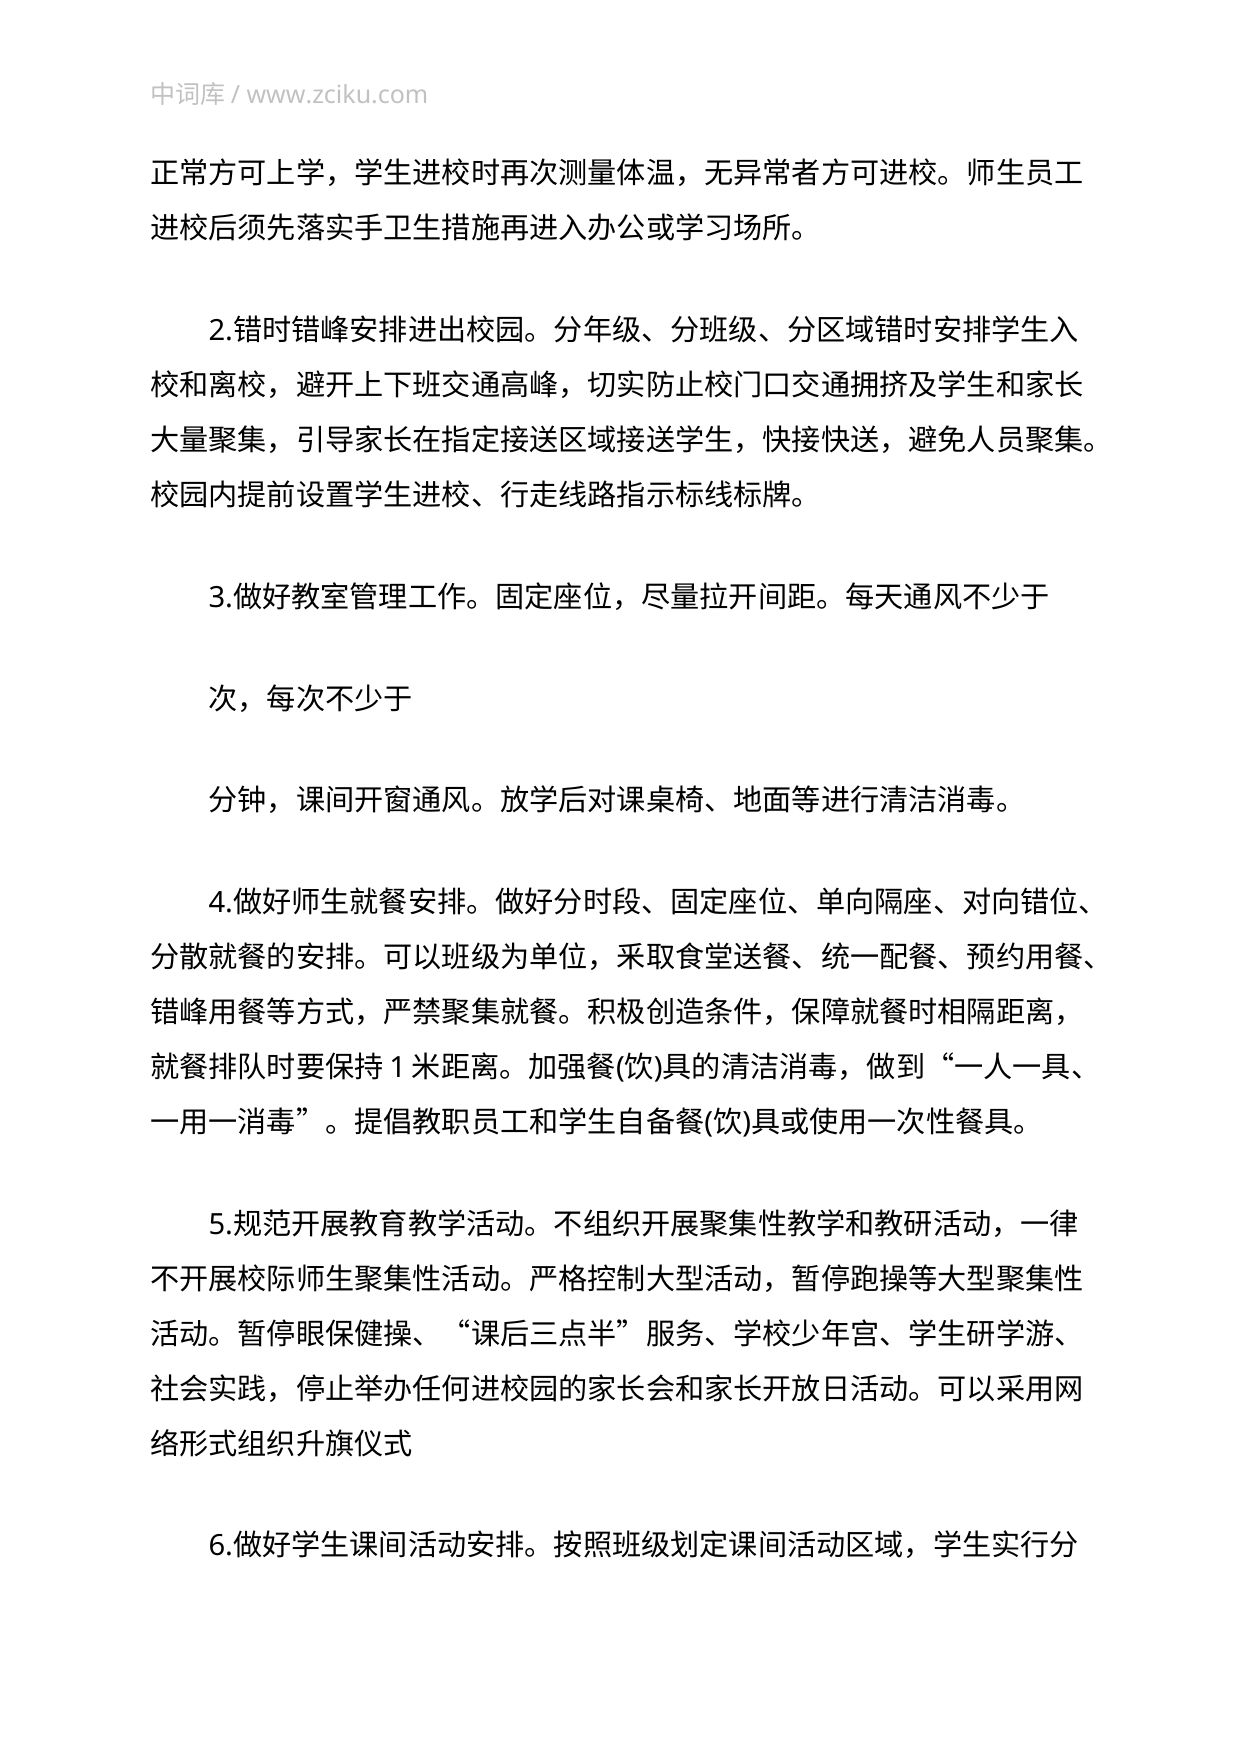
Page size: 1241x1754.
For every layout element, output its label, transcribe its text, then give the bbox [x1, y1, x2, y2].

text 4.做好师生就餐安排。做好分时段、固定座位、单向隔座、对向错位、分散就餐的安排。可以班级为单位，釆取食堂送餐、统一配餐、预约用餐、错峰用餐等方式，严禁聚集就餐。积极创造条件，保障就餐时相隔距离，就餐排队时要保持1米距离。加强餐(饮)具的清洁消毒，做到“一人一具、一用一消毒”。提倡教职员工和学生自备餐(饮)具或使用一次性餐具。 [150, 879, 1090, 1141]
text 5.规范开展教育教学活动。不组织开展聚集性教学和教研活动，一律不开展校际师生聚集性活动。严格控制大型活动，暂停跑操等大型聚集性活动。暂停眼保健操、“课后三点半”服务、学校少年宫、学生研学游、社会实践，停止举办任何进校园的家长会和家长开放日活动。可以采用网络形式组织升旗仪式 [150, 1201, 1090, 1462]
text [150, 1522, 1090, 1564]
text 分钟，课间开窗通风。放学后对课桌椅、地面等进行清洁消毒。 [150, 777, 1090, 819]
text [150, 150, 1090, 247]
text 次，每次不少于 [150, 675, 1090, 717]
text 3.做好教室管理工作。固定座位，尽量拉开间距。每天通风不少于 [150, 573, 1090, 616]
text 2.错时错峰安排进出校园。分年级、分班级、分区域错时安排学生入校和离校，避开上下班交通高峰，切实防止校门口交通拥挤及学生和家长大量聚集，引导家长在指定接送区域接送学生，快接快送，避免人员聚集。校园内提前设置学生进校、行走线路指示标线标牌。 [150, 307, 1090, 514]
